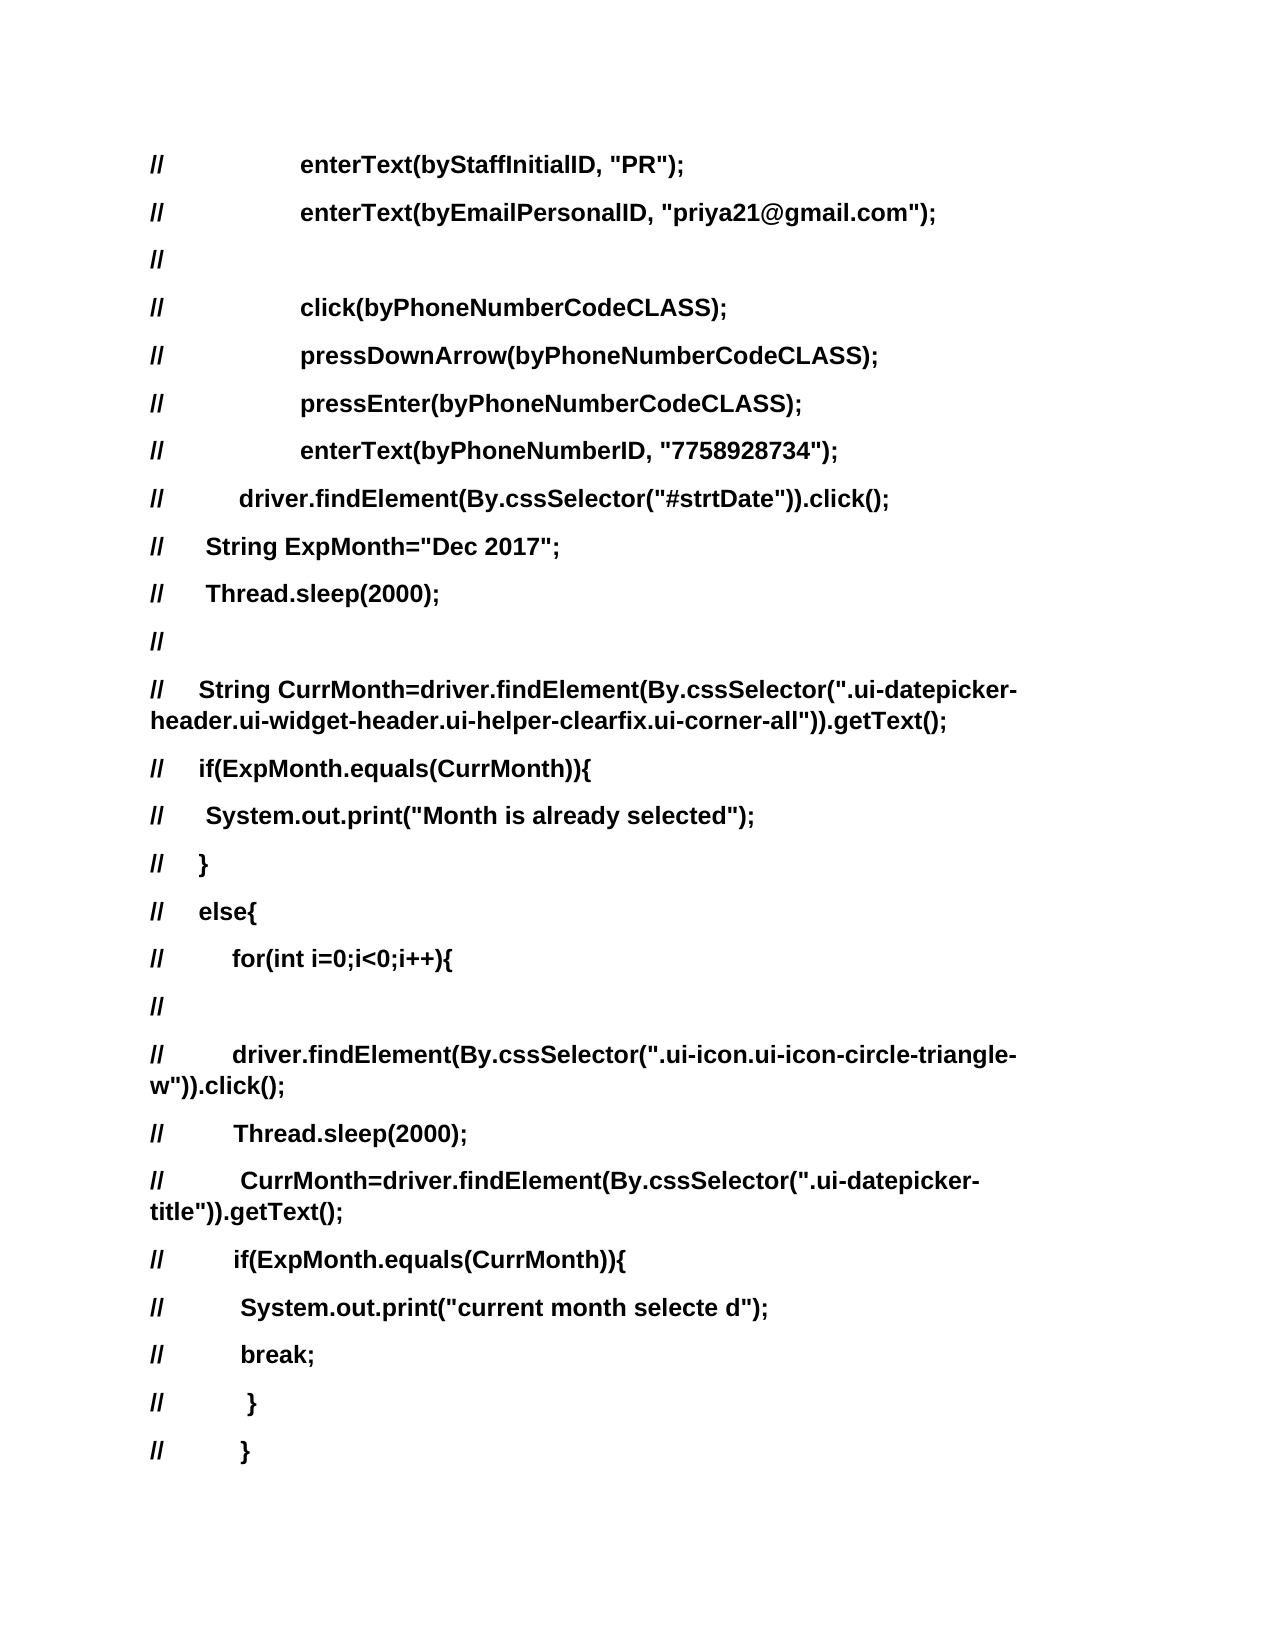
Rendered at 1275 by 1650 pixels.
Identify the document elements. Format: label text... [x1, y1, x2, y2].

text // String ExpMonth="Dec 2017"; [150, 532, 1125, 560]
text // if(ExpMonth.equals(CurrMonth)){ [150, 1245, 1125, 1274]
text // String CurrMonth=driver.findElement(By.cssSelector(".ui-datepicker-header.ui-widget-header.ui-helper-clearfix.ui-corner-all")).getText(); [150, 675, 1125, 734]
text // click(byPhoneNumberCodeCLASS); [150, 293, 1125, 322]
text // enterText(byEmailPersonalID, "priya21@gmail.com"); [150, 198, 1125, 226]
text // if(ExpMonth.equals(CurrMonth)){ [150, 753, 1125, 782]
text // Thread.sleep(2000); [150, 1118, 1125, 1147]
text // pressEnter(byPhoneNumberCodeCLASS); [150, 388, 1125, 417]
text // else{ [150, 897, 1125, 925]
text // enterText(byPhoneNumberID, "7758928734"); [150, 436, 1125, 465]
text // enterText(byStaffInitialID, "PR"); [150, 150, 1125, 179]
text // System.out.print("Month is already selected"); [150, 801, 1125, 830]
text // [150, 245, 1125, 274]
text // } [150, 1436, 1125, 1464]
text // [150, 992, 1125, 1021]
text // Thread.sleep(2000); [150, 579, 1125, 608]
text // driver.findElement(By.cssSelector(".ui-icon.ui-icon-circle-triangle-w")).click(); [150, 1040, 1125, 1099]
text // } [150, 1388, 1125, 1417]
text // } [150, 849, 1125, 878]
text // [150, 627, 1125, 656]
text // pressDownArrow(byPhoneNumberCodeCLASS); [150, 341, 1125, 369]
text // for(int i=0;i<0;i++){ [150, 944, 1125, 973]
text // break; [150, 1340, 1125, 1369]
text // CurrMonth=driver.findElement(By.cssSelector(".ui-datepicker-title")).getText(); [150, 1166, 1125, 1226]
text // System.out.print("current month selecte d"); [150, 1293, 1125, 1321]
text // driver.findElement(By.cssSelector("#strtDate")).click(); [150, 484, 1125, 513]
